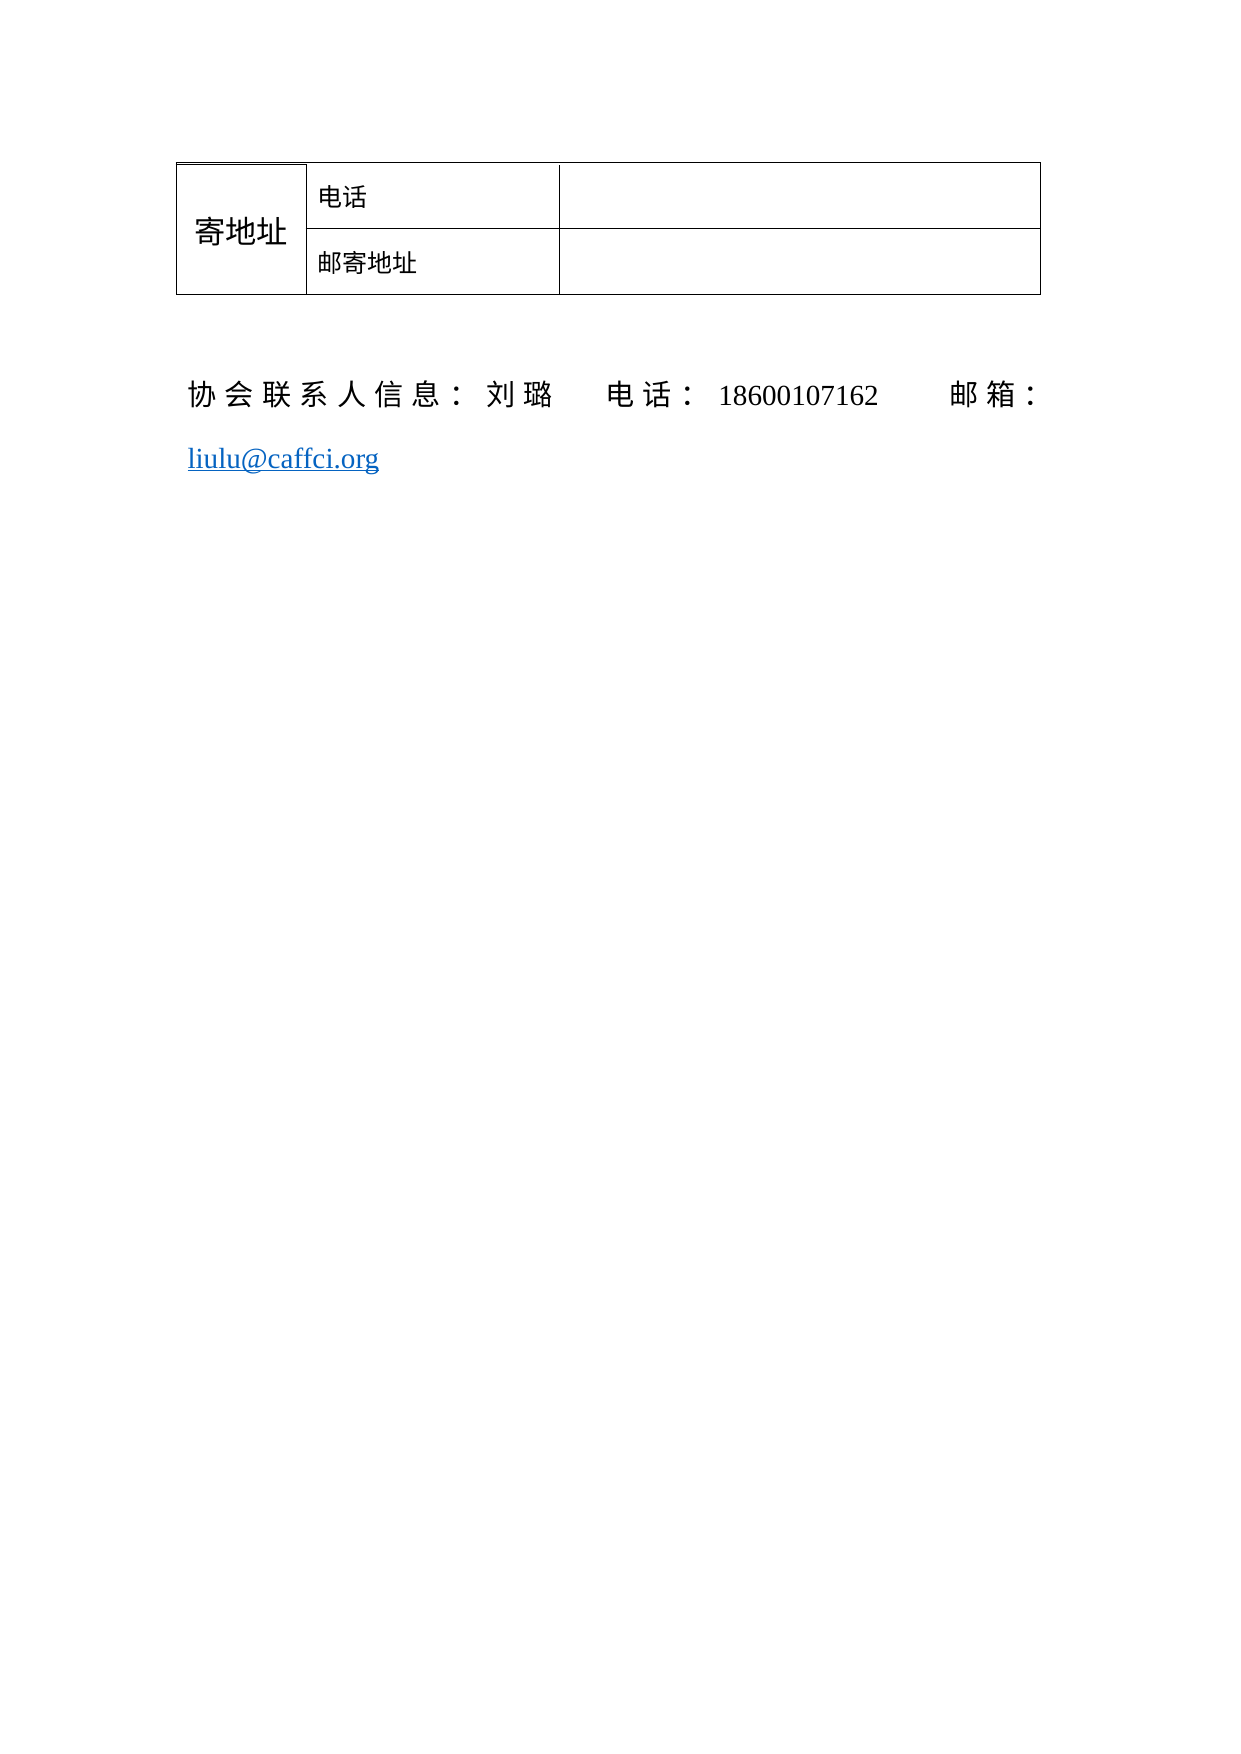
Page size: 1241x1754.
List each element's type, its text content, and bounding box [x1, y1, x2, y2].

table_cell 邮寄地址 [307, 229, 559, 294]
table_cell [559, 163, 1040, 228]
table_cell [560, 229, 1040, 294]
table_cell 电话 [306, 163, 559, 228]
table_cell 发票邮寄地址 [177, 165, 306, 294]
text 协会联系人信息：刘璐 电话：18600107162 邮箱：liulu@caffci.org [187, 360, 1053, 490]
